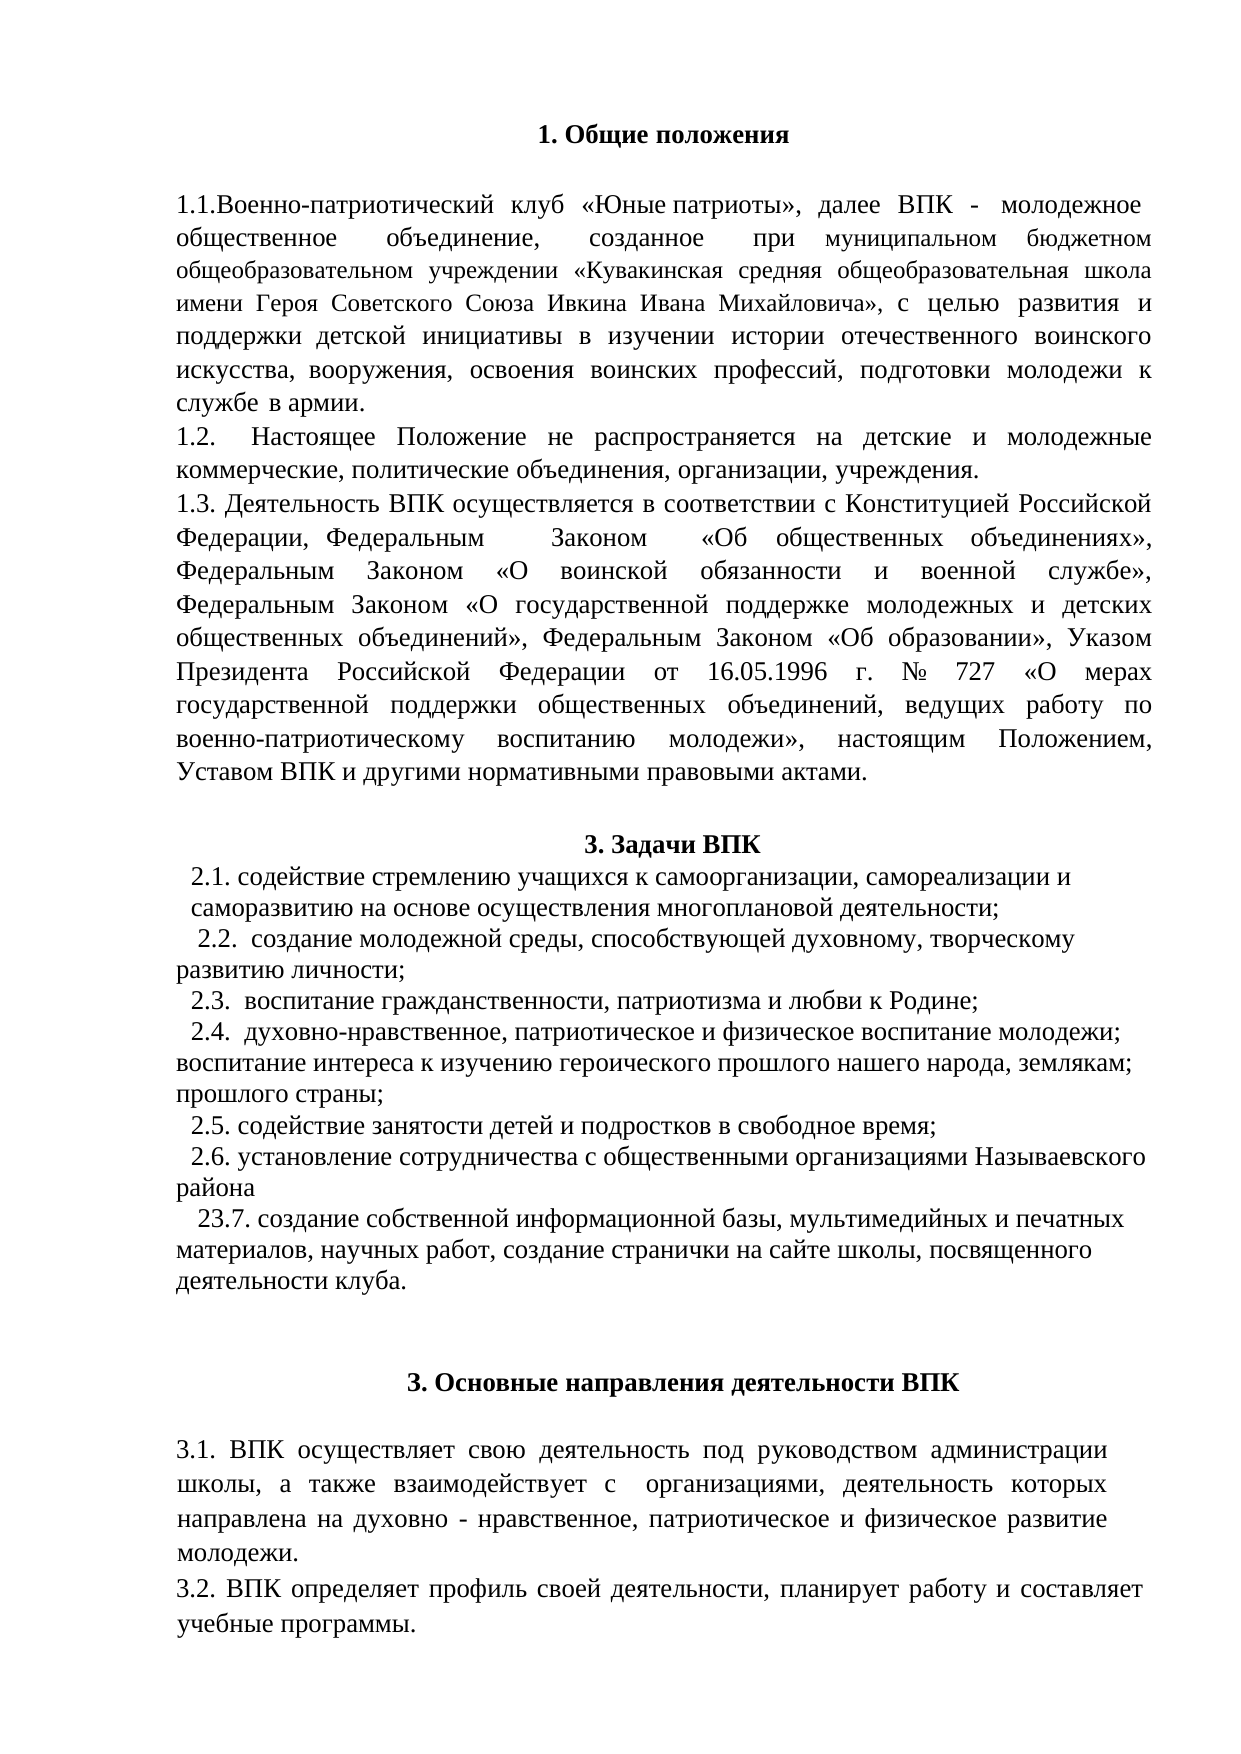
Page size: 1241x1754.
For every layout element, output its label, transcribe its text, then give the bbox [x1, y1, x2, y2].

text 3.1. ВПК осуществляет свою деятельность под руководством администрации школы, а также взаимодействует с организациями, деятельность которых направлена на духовно - нравственное, патриотическое и физическое развитие молодежи. [176, 1433, 1107, 1567]
text 2.3. воспитание гражданственности, патриотизма и любви к Родине; [176, 984, 1154, 1015]
text 2.1. содействие стремлению учащихся к самоорганизации, самореализации и [176, 859, 1154, 891]
text 2.6. установление сотрудничества с общественными организациями Называевского района [176, 1140, 1154, 1202]
text 3.2. ВПК определяет профиль своей деятельности, планирует работу и составляет учебные программы. [176, 1572, 1158, 1638]
text 2.2. создание молодежной среды, способствующей духовному, творческому развитию личности; [176, 922, 1154, 984]
text З. Основные направления деятельности ВПК [407, 1366, 1154, 1397]
text 2.4. духовно-нравственное, патриотическое и физическое воспитание молодежи; воспитание интереса к изучению героического прошлого нашего народа, землякам; прошлого страны; [176, 1015, 1154, 1109]
text 3. Задачи ВПК [176, 828, 1154, 859]
text 1. Общие положения [537, 118, 1154, 149]
text 1.2. Настоящее Положение не распространяется на детские и молодежные коммерческие, политические объединения, организации, учреждения. [176, 420, 1152, 485]
text 1.3. Деятельность ВПК осуществляется в соответствии с Конституцией Российской Федерации, Федеральным Законом «Об общественных объединениях», Федеральным Законом «О воинской обязанности и военной службе», Федеральным Законом «О государственной поддержке молодежных и детских общественных объединений», Федеральным Законом «Об образовании», Указом Президента Российской Федерации от 16.05.1996 г. № 727 «О мерах государственной поддержки общественных объединений, ведущих работу по военно-патриотическому воспитанию молодежи», настоящим Положением, Уставом ВПК и другими нормативными правовыми актами. [176, 487, 1152, 787]
text 2.5. содействие занятости детей и подростков в свободное время; [176, 1109, 1154, 1140]
text 1.1.Военно-патриотический клуб «Юные патриоты», далее ВПК - молодежное общественное объединение, созданное при муниципальном бюджетном общеобразовательном учреждении «Кувакинская средняя общеобразовательная школа имени Героя Советского Союза Ивкина Ивана Михайловича», с целью развития и поддержки детской инициативы в изучении истории отечественного воинского искусства, вооружения, освоения воинских профессий, подготовки молодежи к службе в армии. [176, 188, 1152, 418]
text 23.7. создание собственной информационной базы, мультимедийных и печатных материалов, научных работ, создание странички на сайте школы, посвященного деятельности клуба. [176, 1202, 1154, 1296]
text саморазвитию на основе осуществления многоплановой деятельности; [176, 891, 1154, 922]
